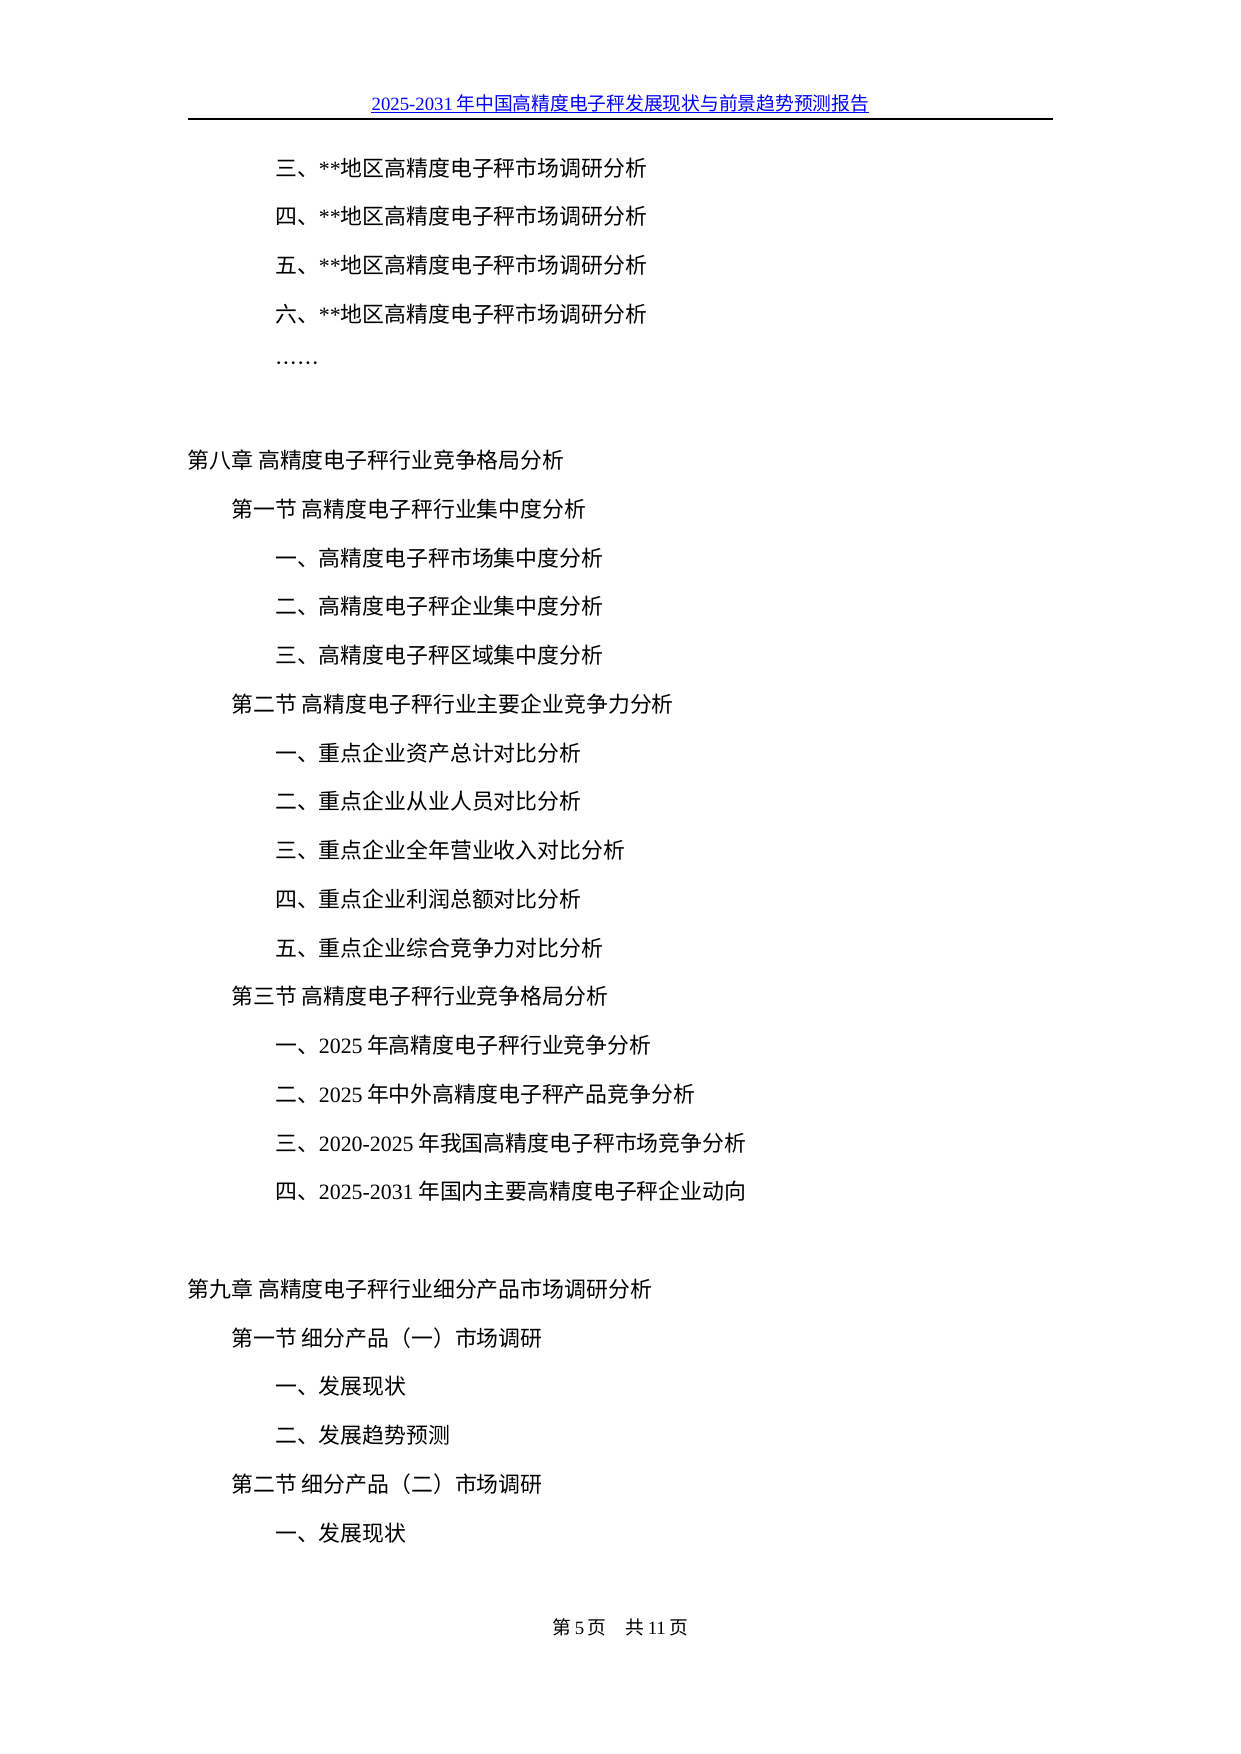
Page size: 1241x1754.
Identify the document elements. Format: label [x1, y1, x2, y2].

text [187, 150, 1053, 1548]
